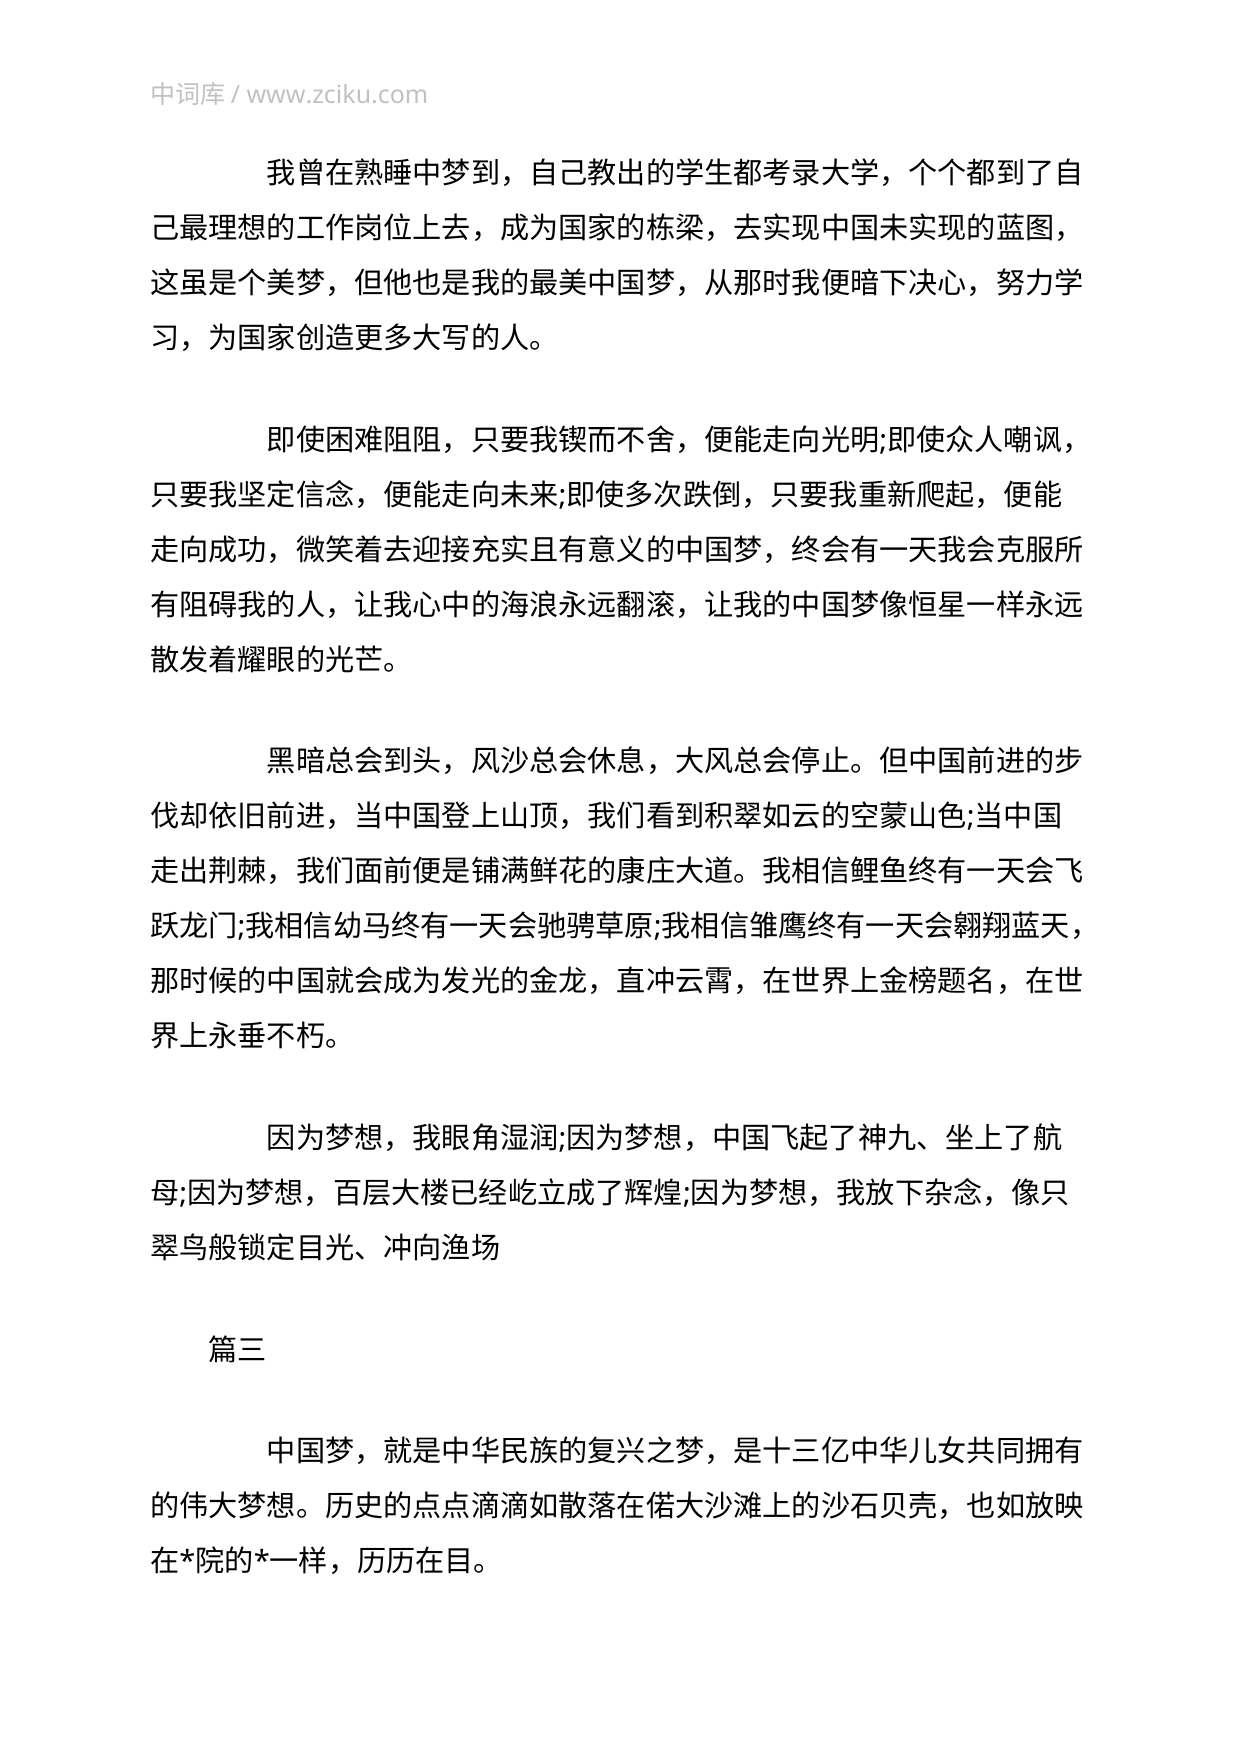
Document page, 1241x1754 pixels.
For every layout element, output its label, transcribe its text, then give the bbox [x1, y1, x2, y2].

text 我曾在熟睡中梦到，自己教出的学生都考录大学，个个都到了自己最理想的工作岗位上去，成为国家的栋梁，去实现中国未实现的蓝图，这虽是个美梦，但他也是我的最美中国梦，从那时我便暗下决心，努力学习，为国家创造更多大写的人。 [150, 150, 1090, 357]
text 黑暗总会到头，风沙总会休息，大风总会停止。但中国前进的步伐却依旧前进，当中国登上山顶，我们看到积翠如云的空蒙山色;当中国走出荆棘，我们面前便是铺满鲜花的康庄大道。我相信鲤鱼终有一天会飞跃龙门;我相信幼马终有一天会驰骋草原;我相信雏鹰终有一天会翱翔蓝天，那时候的中国就会成为发光的金龙，直冲云霄，在世界上金榜题名，在世界上永垂不朽。 [150, 738, 1090, 1055]
text 因为梦想，我眼角湿润;因为梦想，中国飞起了神九、坐上了航母;因为梦想，百层大楼已经屹立成了辉煌;因为梦想，我放下杂念，像只翠鸟般锁定目光、冲向渔场 [150, 1114, 1090, 1267]
text 即使困难阻阻，只要我锲而不舍，便能走向光明;即使众人嘲讽，只要我坚定信念，便能走向未来;即使多次跌倒，只要我重新爬起，便能走向成功，微笑着去迎接充实且有意义的中国梦，终会有一天我会克服所有阻碍我的人，让我心中的海浪永远翻滚，让我的中国梦像恒星一样永远散发着耀眼的光芒。 [150, 416, 1090, 678]
text 篇三 [150, 1326, 1090, 1368]
text 中国梦，就是中华民族的复兴之梦，是十三亿中华儿女共同拥有的伟大梦想。历史的点点滴滴如散落在偌大沙滩上的沙石贝壳，也如放映在*院的*一样，历历在目。 [150, 1428, 1090, 1580]
